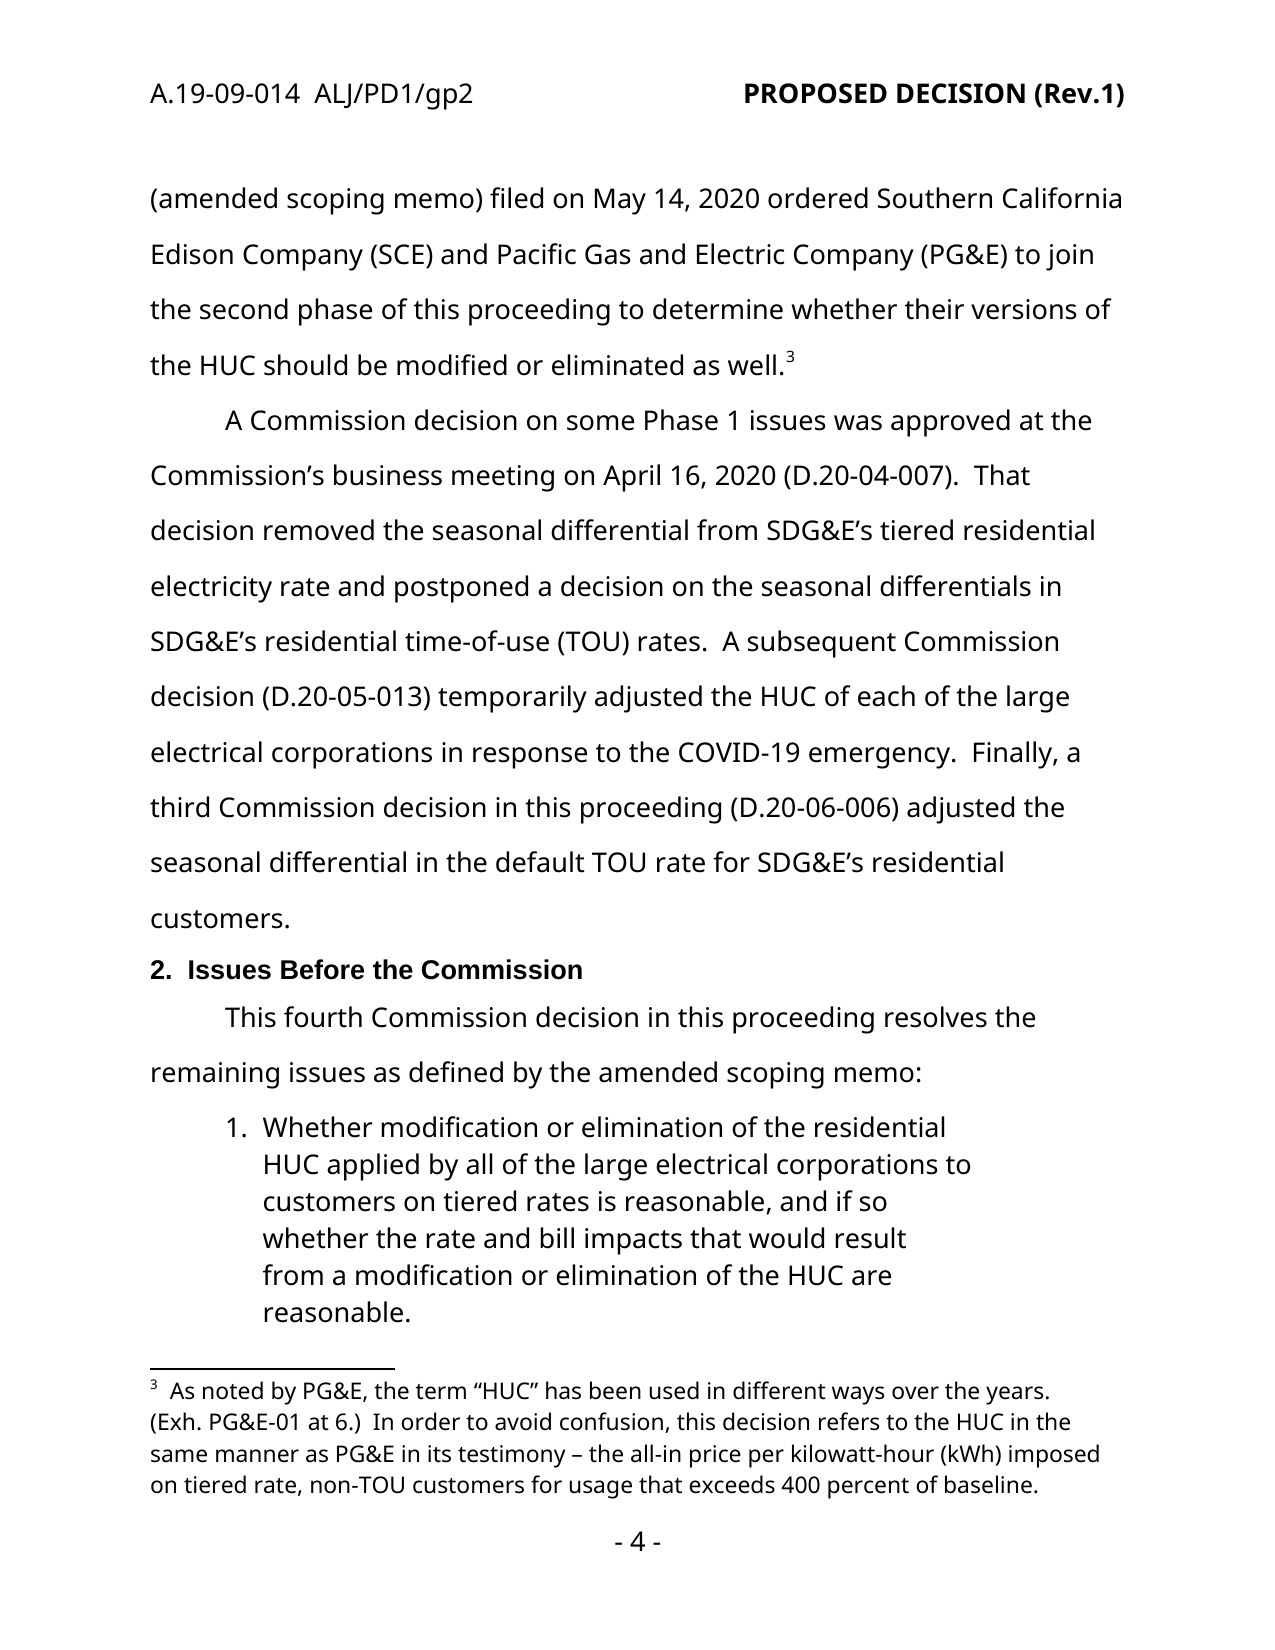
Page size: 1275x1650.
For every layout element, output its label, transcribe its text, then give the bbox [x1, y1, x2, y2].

text A Commission decision on some Phase 1 issues was approved at the Commission’s business meeting on April 16, 2020 (D.20-04-007). That decision removed the seasonal differential from SDG&E’s tiered residential electricity rate and postponed a decision on the seasonal differentials in SDG&E’s residential time-of-use (TOU) rates. A subsequent Commission decision (D.20-05-013) temporarily adjusted the HUC of each of the large electrical corporations in response to the COVID-19 emergency. Finally, a third Commission decision in this proceeding (D.20-06-006) adjusted the seasonal differential in the default TOU rate for SDG&E’s residential customers. [150, 401, 1125, 936]
subtitle Issues Before the Commission [150, 954, 1125, 986]
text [150, 180, 1125, 383]
text This fourth Commission decision in this proceeding resolves the remaining issues as defined by the amended scoping memo: [150, 998, 1125, 1090]
list Whether modification or elimination of the residential HUC applied by all of the large electrical corporations to customers on tiered rates is reasonable, and if so whether the rate and bill impacts that would result from a modification or elimination of the HUC are reasonable. [225, 1109, 975, 1330]
